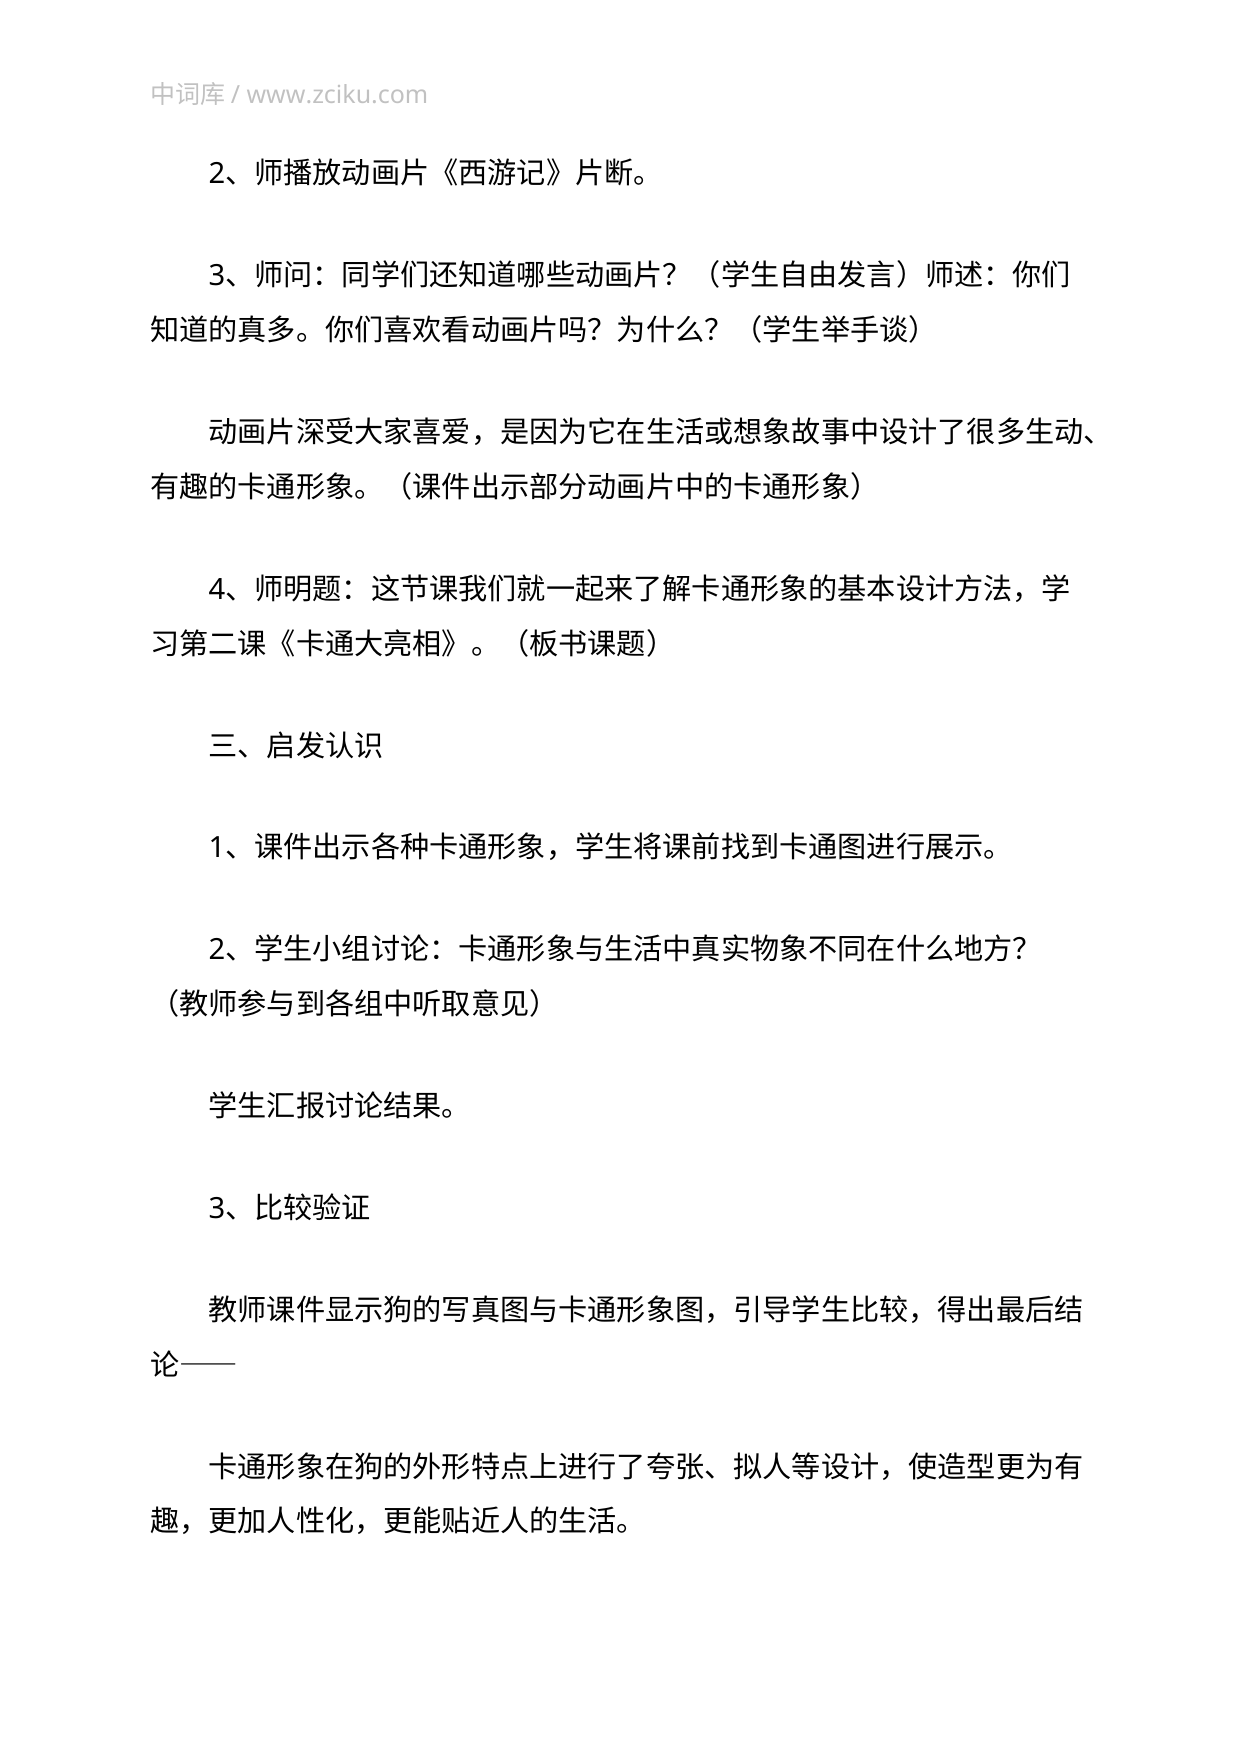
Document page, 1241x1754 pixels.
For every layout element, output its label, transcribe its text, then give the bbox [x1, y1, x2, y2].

text 2、师播放动画片《西游记》片断。 [150, 150, 1090, 192]
text 4、师明题：这节课我们就一起来了解卡通形象的基本设计方法，学习第二课《卡通大亮相》。（板书课题） [150, 565, 1090, 663]
text 教师课件显示狗的写真图与卡通形象图，引导学生比较，得出最后结论—— [150, 1286, 1090, 1384]
text 3、比较验证 [150, 1184, 1090, 1227]
text 1、课件出示各种卡通形象，学生将课前找到卡通图进行展示。 [150, 824, 1090, 866]
text 学生汇报讨论结果。 [150, 1083, 1090, 1125]
text 3、师问：同学们还知道哪些动画片？（学生自由发言）师述：你们知道的真多。你们喜欢看动画片吗？为什么？（学生举手谈） [150, 252, 1090, 349]
text 三、启发认识 [150, 722, 1090, 764]
text 卡通形象在狗的外形特点上进行了夸张、拟人等设计，使造型更为有趣，更加人性化，更能贴近人的生活。 [150, 1443, 1090, 1540]
text 2、学生小组讨论：卡通形象与生活中真实物象不同在什么地方？（教师参与到各组中听取意见） [150, 926, 1090, 1023]
text 动画片深受大家喜爱，是因为它在生活或想象故事中设计了很多生动、有趣的卡通形象。（课件出示部分动画片中的卡通形象） [150, 409, 1090, 506]
